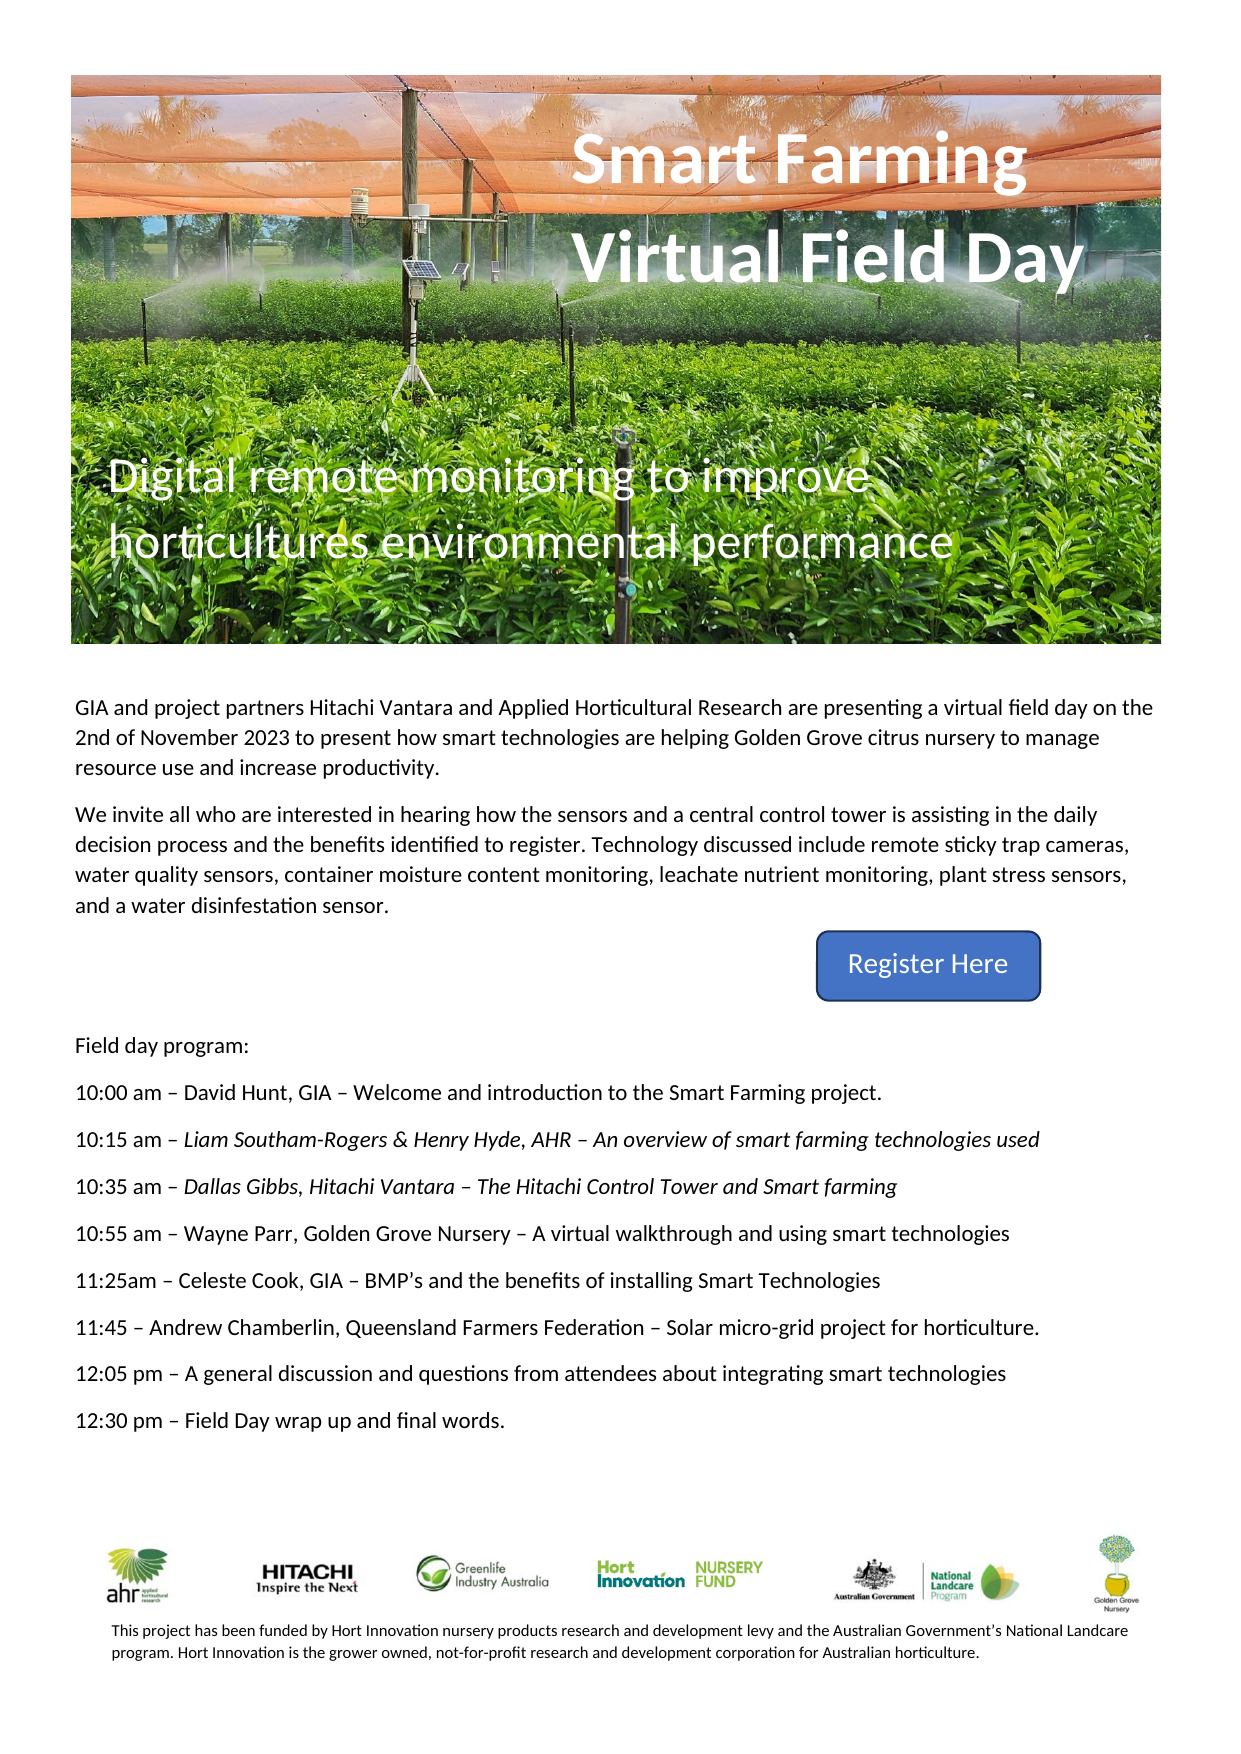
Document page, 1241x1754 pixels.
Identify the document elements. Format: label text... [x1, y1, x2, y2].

text 10:55 am – Wayne Parr, Golden Grove Nursery – A virtual walkthrough and using smart technologies [75, 1219, 1165, 1247]
text 10:15 am – Liam Southam-Rogers & Henry Hyde, AHR – An overview of smart farming technologies used [75, 1125, 1165, 1153]
text 12:30 pm – Field Day wrap up and final words. [75, 1406, 1165, 1434]
text 10:00 am – David Hunt, GIA – Welcome and introduction to the Smart Farming project. [75, 1078, 1165, 1106]
text 11:25am – Celeste Cook, GIA – BMP’s and the benefits of installing Smart Technologies [75, 1266, 1165, 1294]
picture [81, 1525, 1172, 1623]
picture [71, 75, 1162, 644]
text 11:45 – Andrew Chamberlin, Queensland Farmers Federation – Solar micro-grid project for horticulture. [75, 1313, 1165, 1341]
text Field day program: [75, 1031, 1165, 1059]
text We invite all who are interested in hearing how the sensors and a central control tower is assisting in the daily decision process and the benefits identified to register. Technology discussed include remote sticky trap cameras, water quality sensors, container moisture content monitoring, leachate nutrient monitoring, plant stress sensors, and a water disinfestation sensor. [75, 800, 1165, 919]
text GIA and project partners Hitachi Vantara and Applied Horticultural Research are presenting a virtual field day on the 2nd of November 2023 to present how smart technologies are helping Golden Grove citrus nursery to manage resource use and increase productivity. [75, 693, 1165, 781]
text 10:35 am – Dallas Gibbs, Hitachi Vantara – The Hitachi Control Tower and Smart farming [75, 1172, 1165, 1200]
text 12:05 pm – A general discussion and questions from attendees about integrating smart technologies [75, 1359, 1165, 1387]
